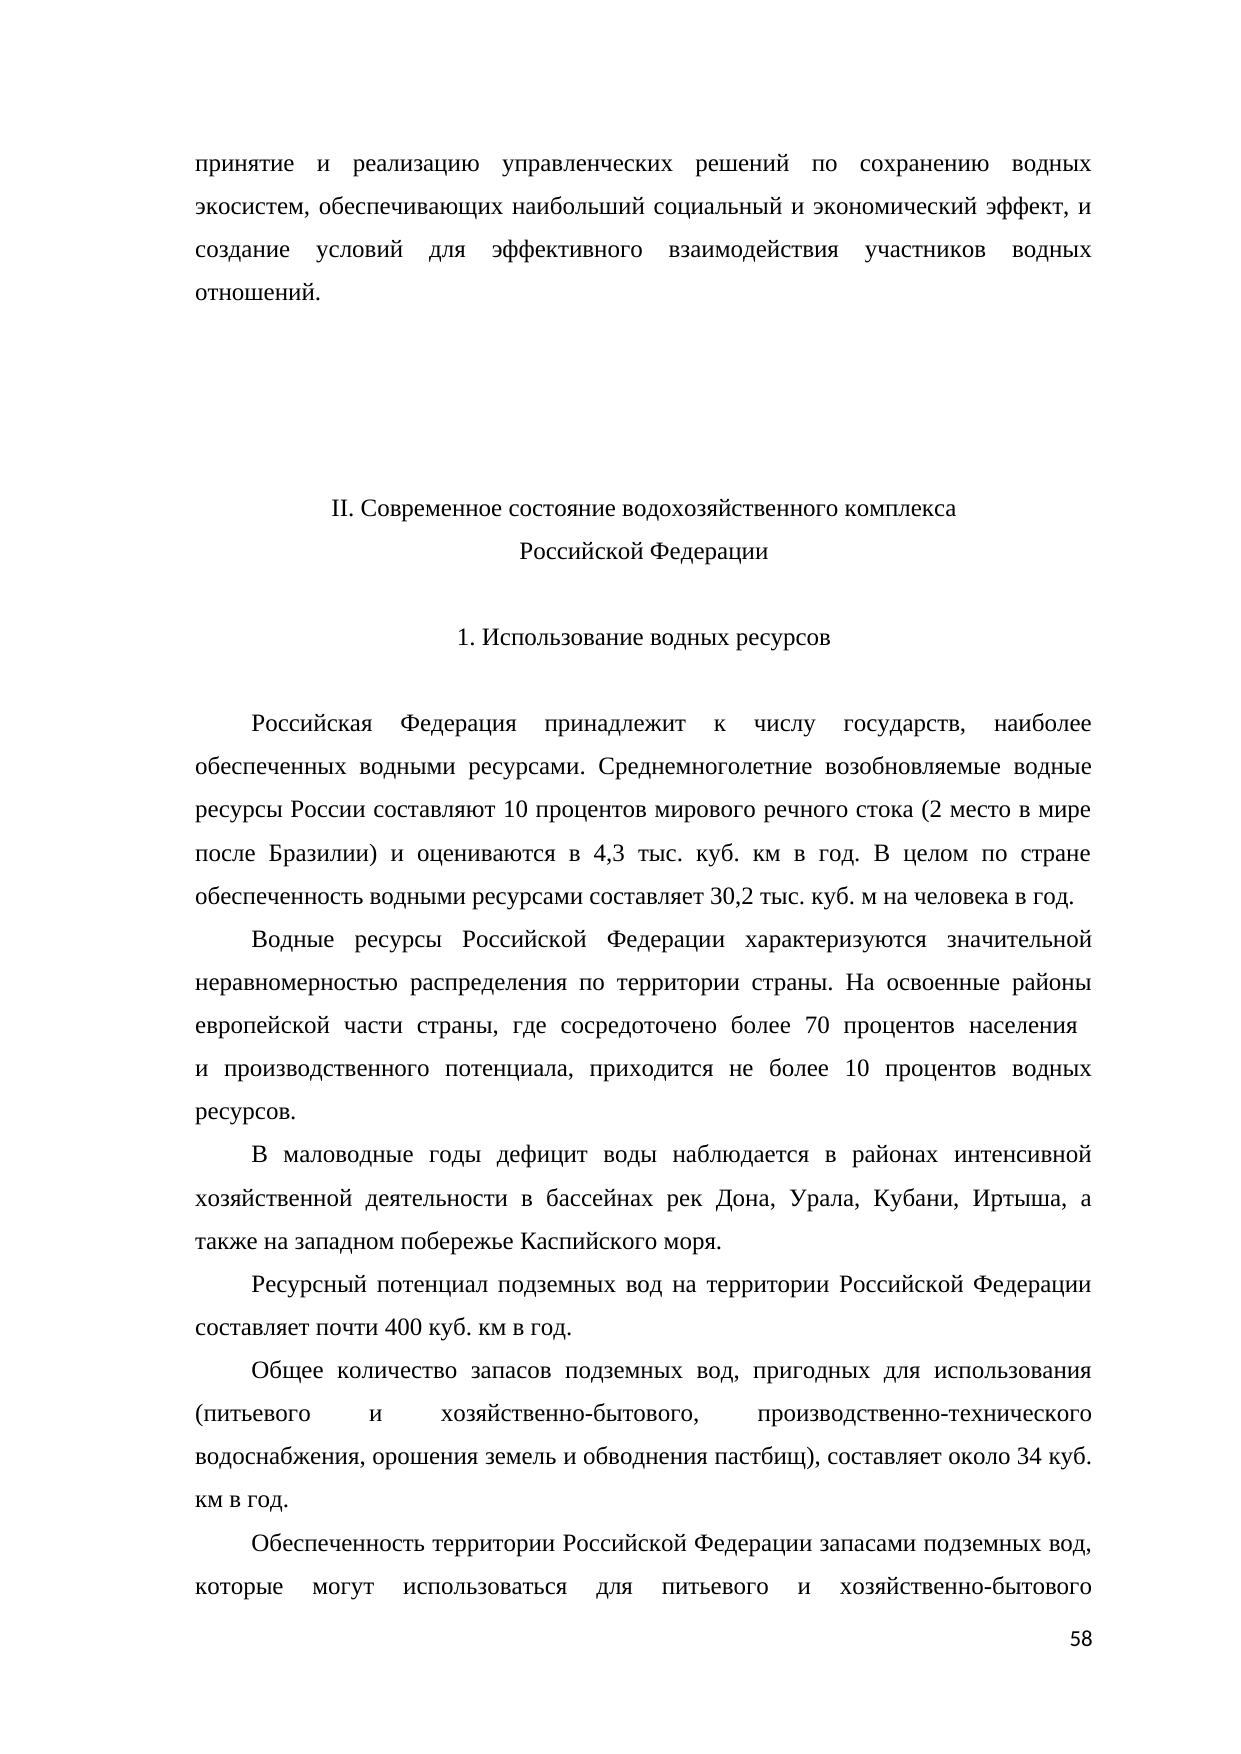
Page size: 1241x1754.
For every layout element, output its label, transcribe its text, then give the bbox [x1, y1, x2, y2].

text Российской Федерации [195, 536, 1092, 564]
text Российская Федерация принадлежит к числу государств, наиболее обеспеченных водными ресурсами. Среднемноголетние возобновляемые водные ресурсы России составляют 10 процентов мирового речного стока (2 место в мире после Бразилии) и оцениваются в 4,3 тыс. куб. км в год. В целом по стране обеспеченность водными ресурсами составляет 30,2 тыс. куб. м на человека в год. [195, 708, 1092, 909]
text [195, 148, 1092, 306]
text В маловодные годы дефицит воды наблюдается в районах интенсивной хозяйственной деятельности в бассейнах рек Дона, Урала, Кубани, Иртыша, а также на западном побережье Каспийского моря. [195, 1139, 1092, 1254]
text 1. Использование водных ресурсов [195, 622, 1092, 651]
text Ресурсный потенциал подземных вод на территории Российской Федерации составляет почти 400 куб. км в год. [195, 1269, 1092, 1341]
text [195, 1528, 1092, 1599]
text Общее количество запасов подземных вод, пригодных для использования (питьевого и хозяйственно-бытового, производственно-технического водоснабжения, орошения земель и обводнения пастбищ), составляет около 34 куб. км в год. [195, 1355, 1092, 1513]
text II. Современное состояние водохозяйственного комплекса [195, 493, 1092, 521]
text Водные ресурсы Российской Федерации характеризуются значительной неравномерностью распределения по территории страны. На освоенные районы европейской части страны, где сосредоточено более 70 процентов населения и производственного потенциала, приходится не более 10 процентов водных ресурсов. [195, 924, 1092, 1125]
